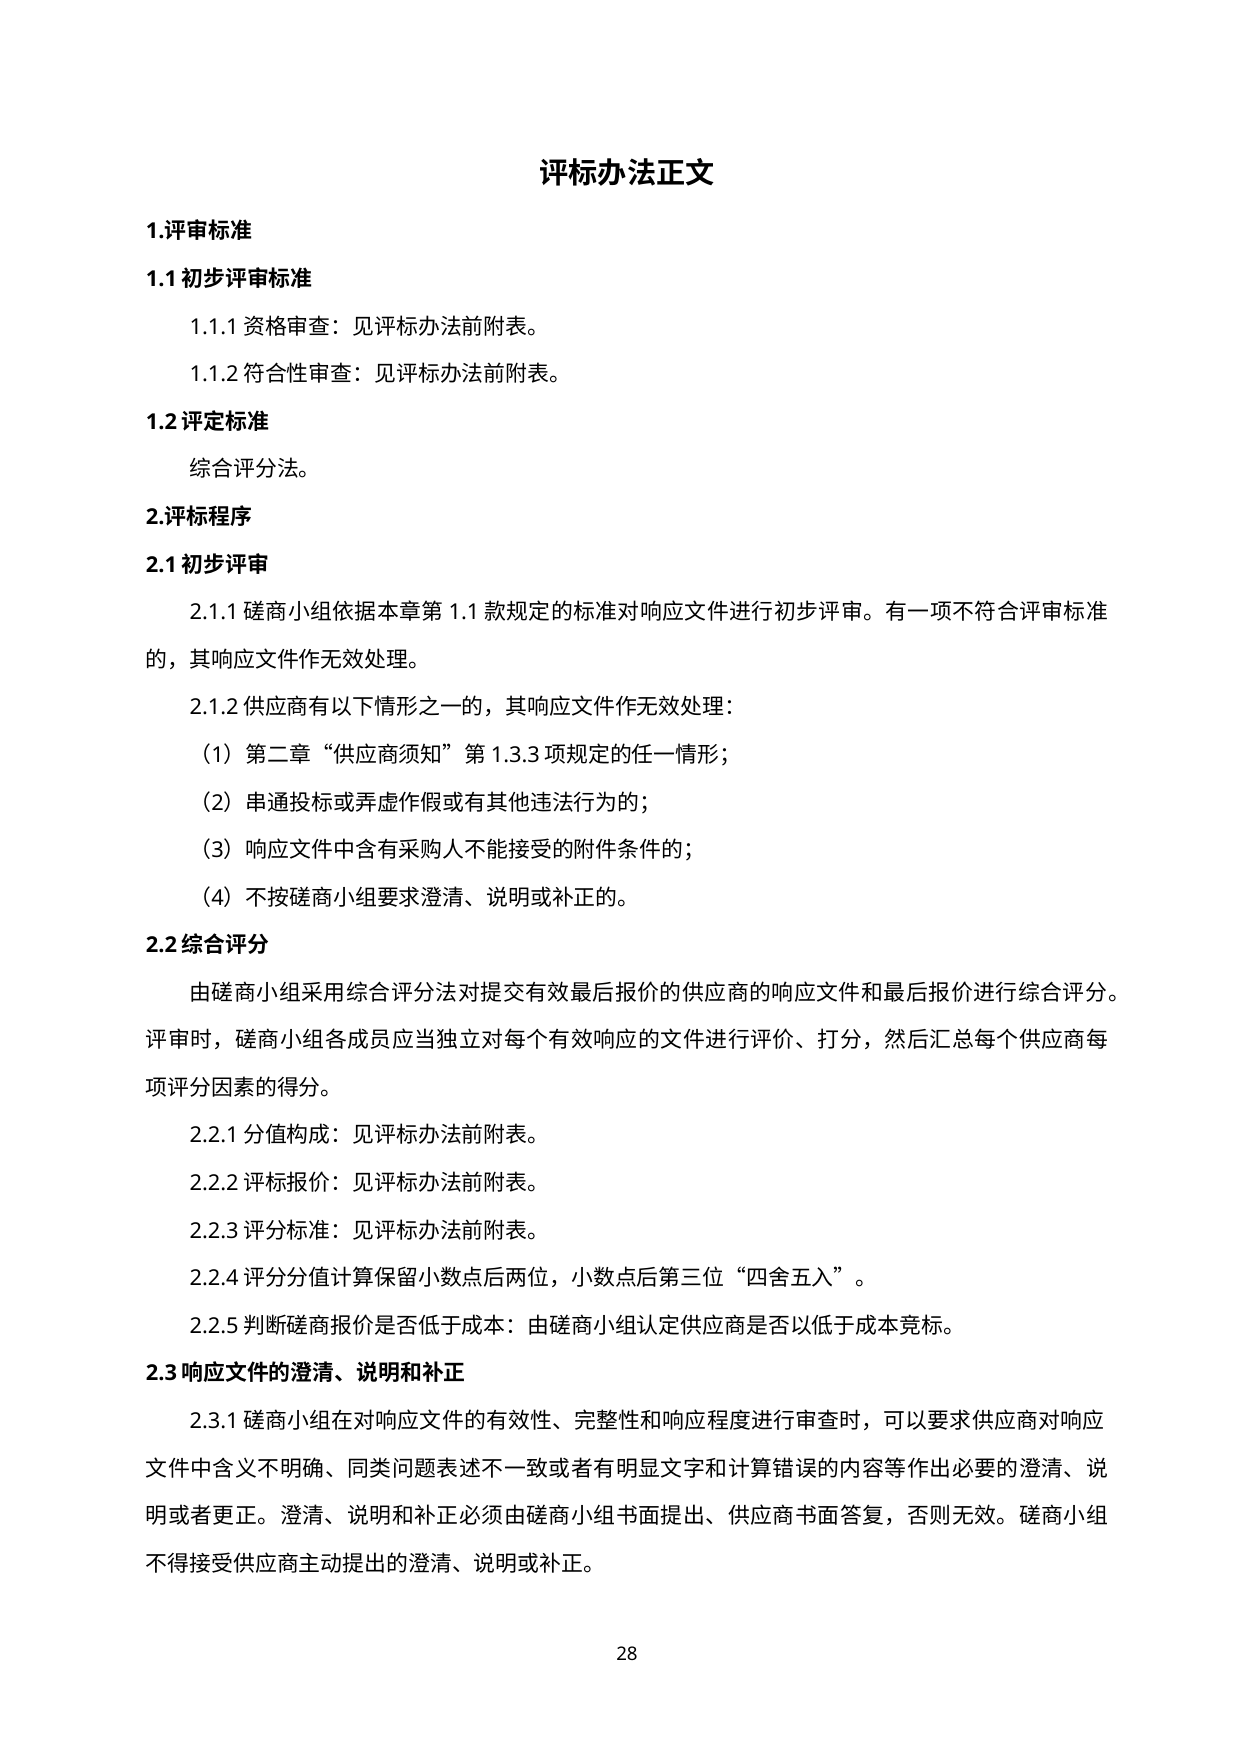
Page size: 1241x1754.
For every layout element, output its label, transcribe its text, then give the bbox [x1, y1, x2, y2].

subtitle 评标办法正文 [146, 150, 1108, 192]
subtitle 2.3响应文件的澄清、说明和补正 [146, 1355, 1108, 1387]
text 2.1.1磋商小组依据本章第1.1款规定的标准对响应文件进行初步评审。有一项不符合评审标准的，其响应文件作无效处理。 [146, 594, 1108, 673]
text （4）不按磋商小组要求澄清、说明或补正的。 [146, 880, 1108, 911]
text 综合评分法。 [146, 451, 1108, 483]
text 由磋商小组采用综合评分法对提交有效最后报价的供应商的响应文件和最后报价进行综合评分。评审时，磋商小组各成员应当独立对每个有效响应的文件进行评价、打分，然后汇总每个供应商每项评分因素的得分。 [146, 975, 1108, 1102]
subtitle 2.1初步评审 [146, 547, 1108, 578]
text 2.2.2评标报价：见评标办法前附表。 [146, 1165, 1108, 1197]
text （1）第二章“供应商须知”第1.3.3项规定的任一情形； [146, 737, 1108, 769]
text 2.3.1磋商小组在对响应文件的有效性、完整性和响应程度进行审查时，可以要求供应商对响应文件中含义不明确、同类问题表述不一致或者有明显文字和计算错误的内容等作出必要的澄清、说明或者更正。澄清、说明和补正必须由磋商小组书面提出、供应商书面答复，否则无效。磋商小组不得接受供应商主动提出的澄清、说明或补正。 [146, 1403, 1108, 1577]
subtitle 1.1初步评审标准 [146, 261, 1108, 293]
text 2.1.2供应商有以下情形之一的，其响应文件作无效处理： [146, 689, 1108, 721]
text （3）响应文件中含有采购人不能接受的附件条件的； [146, 832, 1108, 864]
text 2.2.3评分标准：见评标办法前附表。 [146, 1213, 1108, 1244]
text 1.1.2符合性审查：见评标办法前附表。 [146, 356, 1108, 388]
subtitle 2.评标程序 [146, 499, 1108, 531]
subtitle 1.评审标准 [146, 213, 1108, 245]
text 2.2.4评分分值计算保留小数点后两位，小数点后第三位“四舍五入”。 [146, 1260, 1108, 1292]
subtitle 2.2综合评分 [146, 927, 1108, 959]
subtitle 1.2评定标准 [146, 404, 1108, 436]
text （2）串通投标或弄虚作假或有其他违法行为的； [146, 784, 1108, 816]
text 1.1.1资格审查：见评标办法前附表。 [146, 309, 1108, 340]
text 2.2.1分值构成：见评标办法前附表。 [146, 1117, 1108, 1149]
text 2.2.5判断磋商报价是否低于成本：由磋商小组认定供应商是否以低于成本竞标。 [146, 1308, 1108, 1339]
